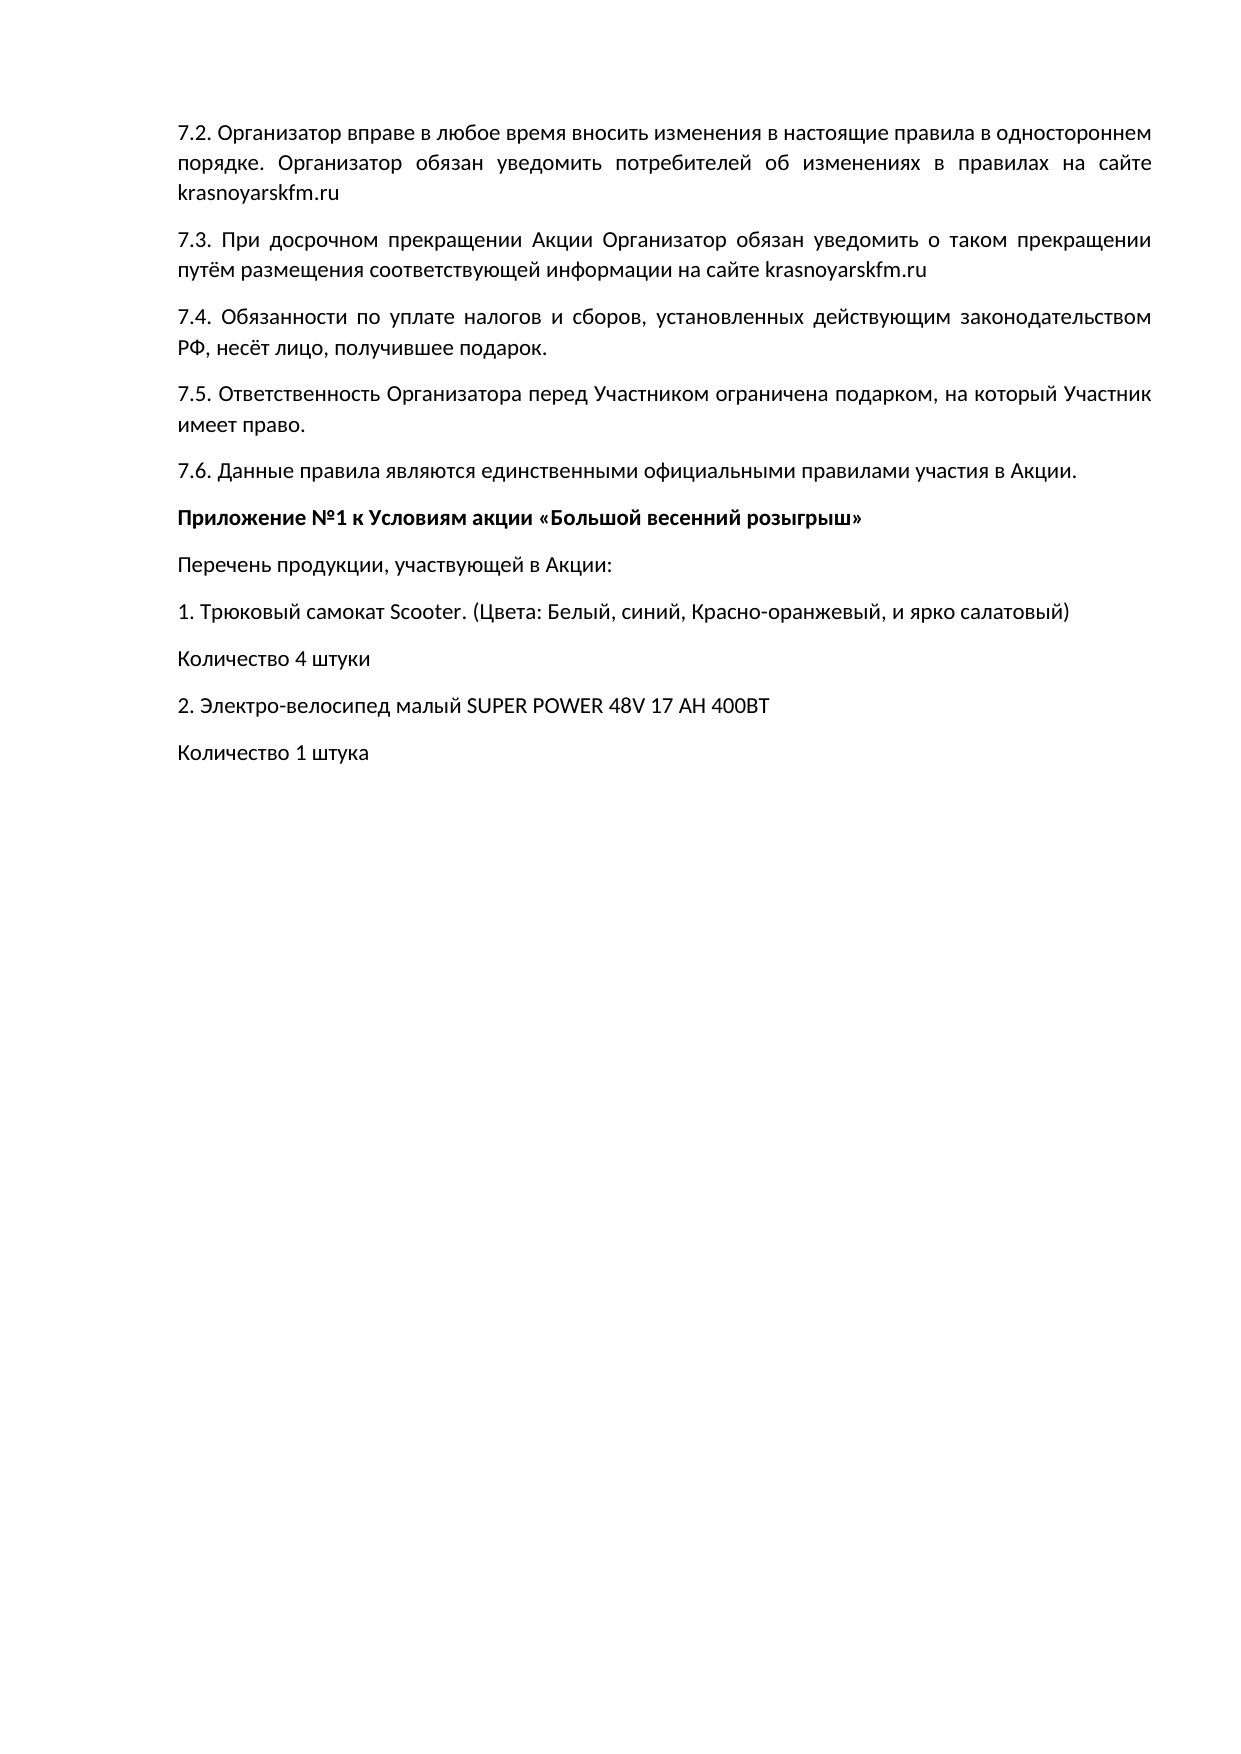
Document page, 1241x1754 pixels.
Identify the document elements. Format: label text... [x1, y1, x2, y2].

text 7.6. Данные правила являются единственными официальными правилами участия в Акции. [177, 457, 1152, 485]
text 1. Трюковый самокат Scooter. (Цвета: Белый, синий, Красно-оранжевый, и ярко салатовый) [177, 597, 1152, 625]
text 2. Электро-велосипед малый SUPER POWER 48V 17 AH 400ВТ [177, 691, 1152, 719]
text 7.4. Обязанности по уплате налогов и сборов, установленных действующим законодательством РФ, несёт лицо, получившее подарок. [177, 302, 1152, 361]
text 7.5. Ответственность Организатора перед Участником ограничена подарком, на который Участник имеет право. [177, 379, 1152, 438]
text Количество 4 штуки [177, 644, 1152, 672]
text Количество 1 штука [177, 738, 1152, 766]
text Приложение №1 к Условиям акции «Большой весенний розыгрыш» [177, 503, 1152, 532]
text 7.3. При досрочном прекращении Акции Организатор обязан уведомить о таком прекращении путём размещения соответствующей информации на сайте krasnoyarskfm.ru [177, 225, 1152, 284]
text 7.2. Организатор вправе в любое время вносить изменения в настоящие правила в одностороннем порядке. Организатор обязан уведомить потребителей об изменениях в правилах на сайте krasnoyarskfm.ru [177, 118, 1152, 207]
text Перечень продукции, участвующей в Акции: [177, 550, 1152, 578]
